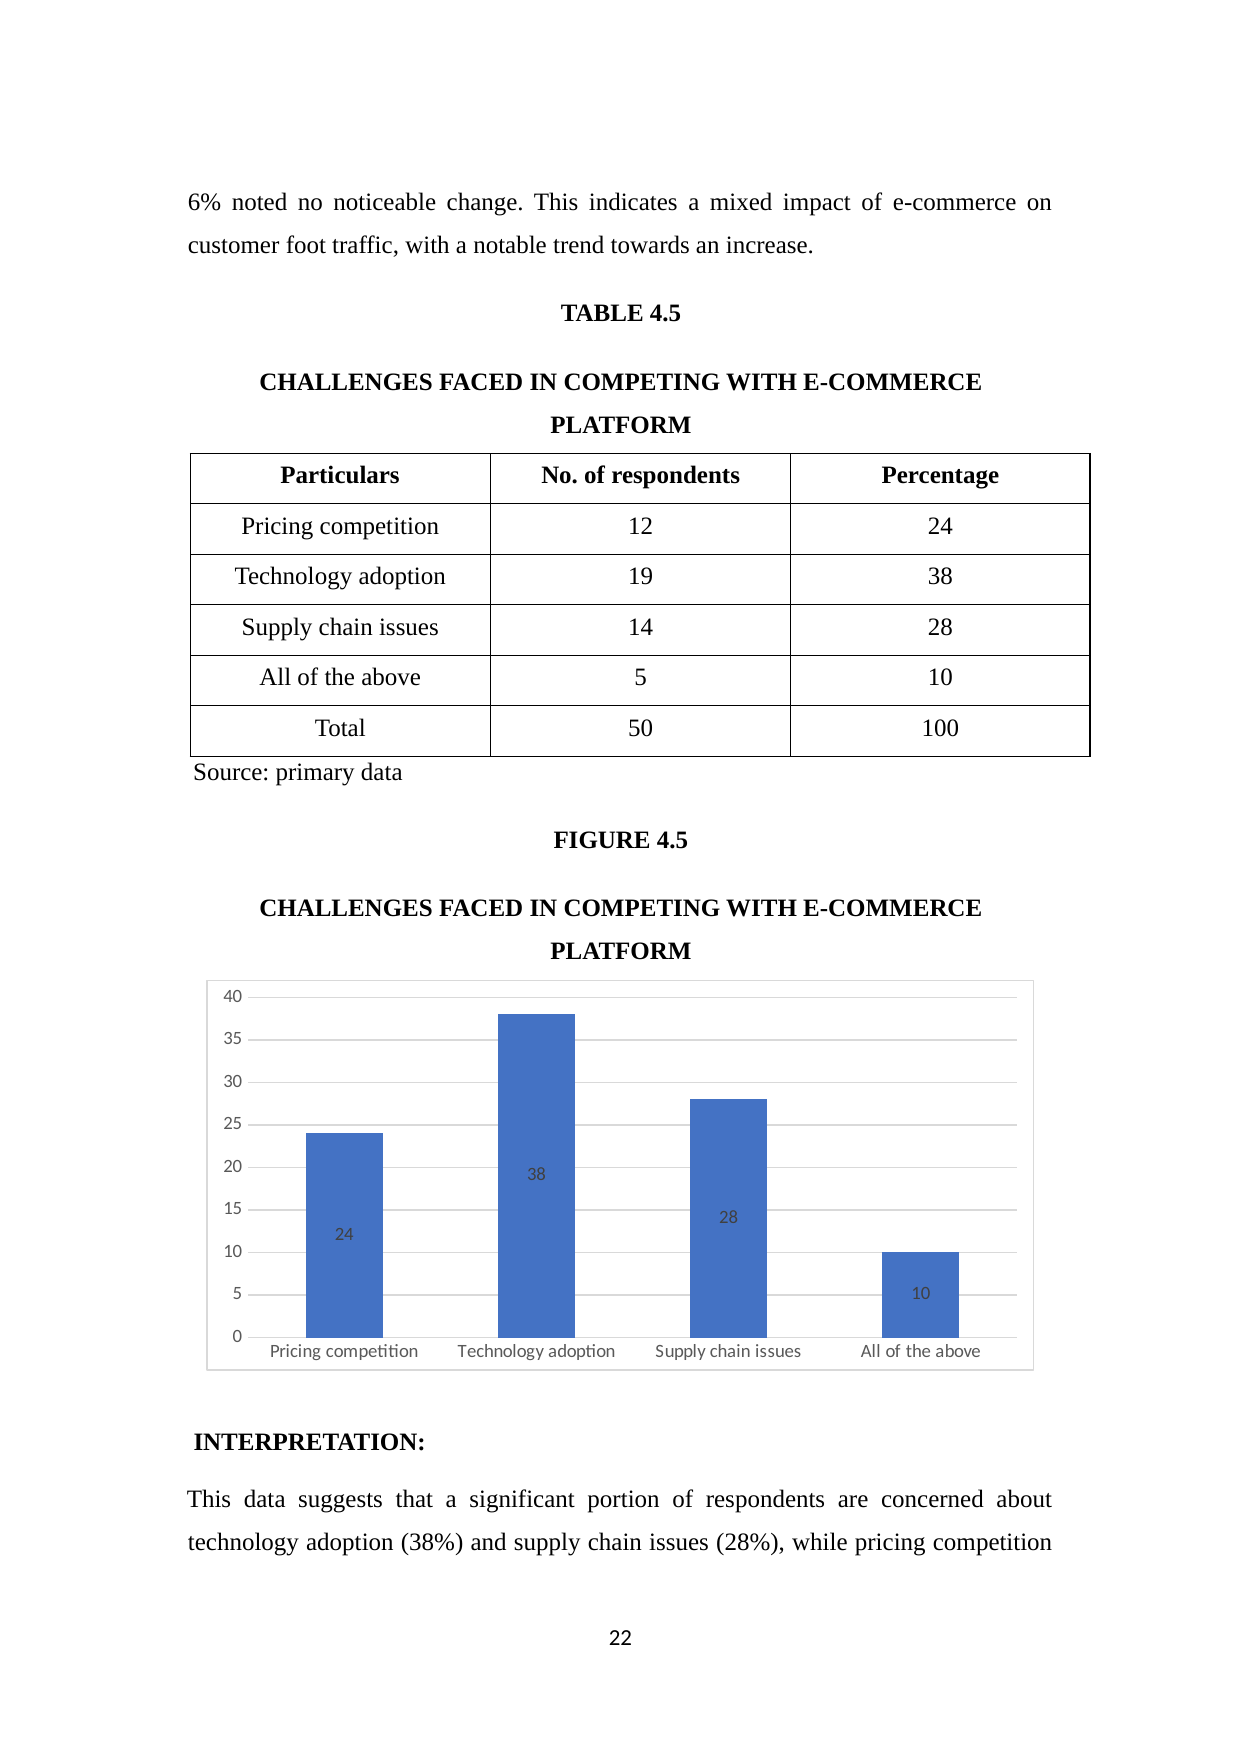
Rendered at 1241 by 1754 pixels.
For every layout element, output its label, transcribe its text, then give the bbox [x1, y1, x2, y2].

table_header Particulars [191, 454, 490, 503]
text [187, 1484, 1053, 1556]
table_cell 100 [791, 706, 1089, 756]
subtitle TABLE 4.5 [190, 298, 1051, 327]
table_cell 19 [491, 555, 790, 604]
table_cell 14 [491, 605, 790, 655]
table_cell Pricing competition [191, 504, 490, 554]
table_cell 28 [791, 605, 1089, 655]
table_cell 12 [491, 504, 790, 554]
table_cell 10 [791, 656, 1089, 705]
table_cell All of the above [191, 656, 490, 705]
table_cell 38 [791, 555, 1089, 604]
subtitle FIGURE 4.5 [190, 825, 1051, 854]
table_header Percentage [791, 454, 1089, 503]
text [187, 187, 1053, 259]
table_cell Total [191, 706, 490, 756]
subtitle CHALLENGES FACED IN COMPETING WITH E-COMMERCE PLATFORM [190, 367, 1051, 438]
table_header No. of respondents [491, 454, 790, 503]
text Source: primary data [187, 757, 1053, 786]
subtitle CHALLENGES FACED IN COMPETING WITH E-COMMERCE PLATFORM [190, 893, 1051, 965]
table_cell 50 [491, 706, 790, 756]
table_cell 5 [491, 656, 790, 705]
text INTERPRETATION: [187, 1427, 1053, 1455]
table_cell 24 [791, 504, 1089, 554]
table_cell Technology adoption [191, 555, 490, 604]
table_cell Supply chain issues [191, 605, 490, 655]
